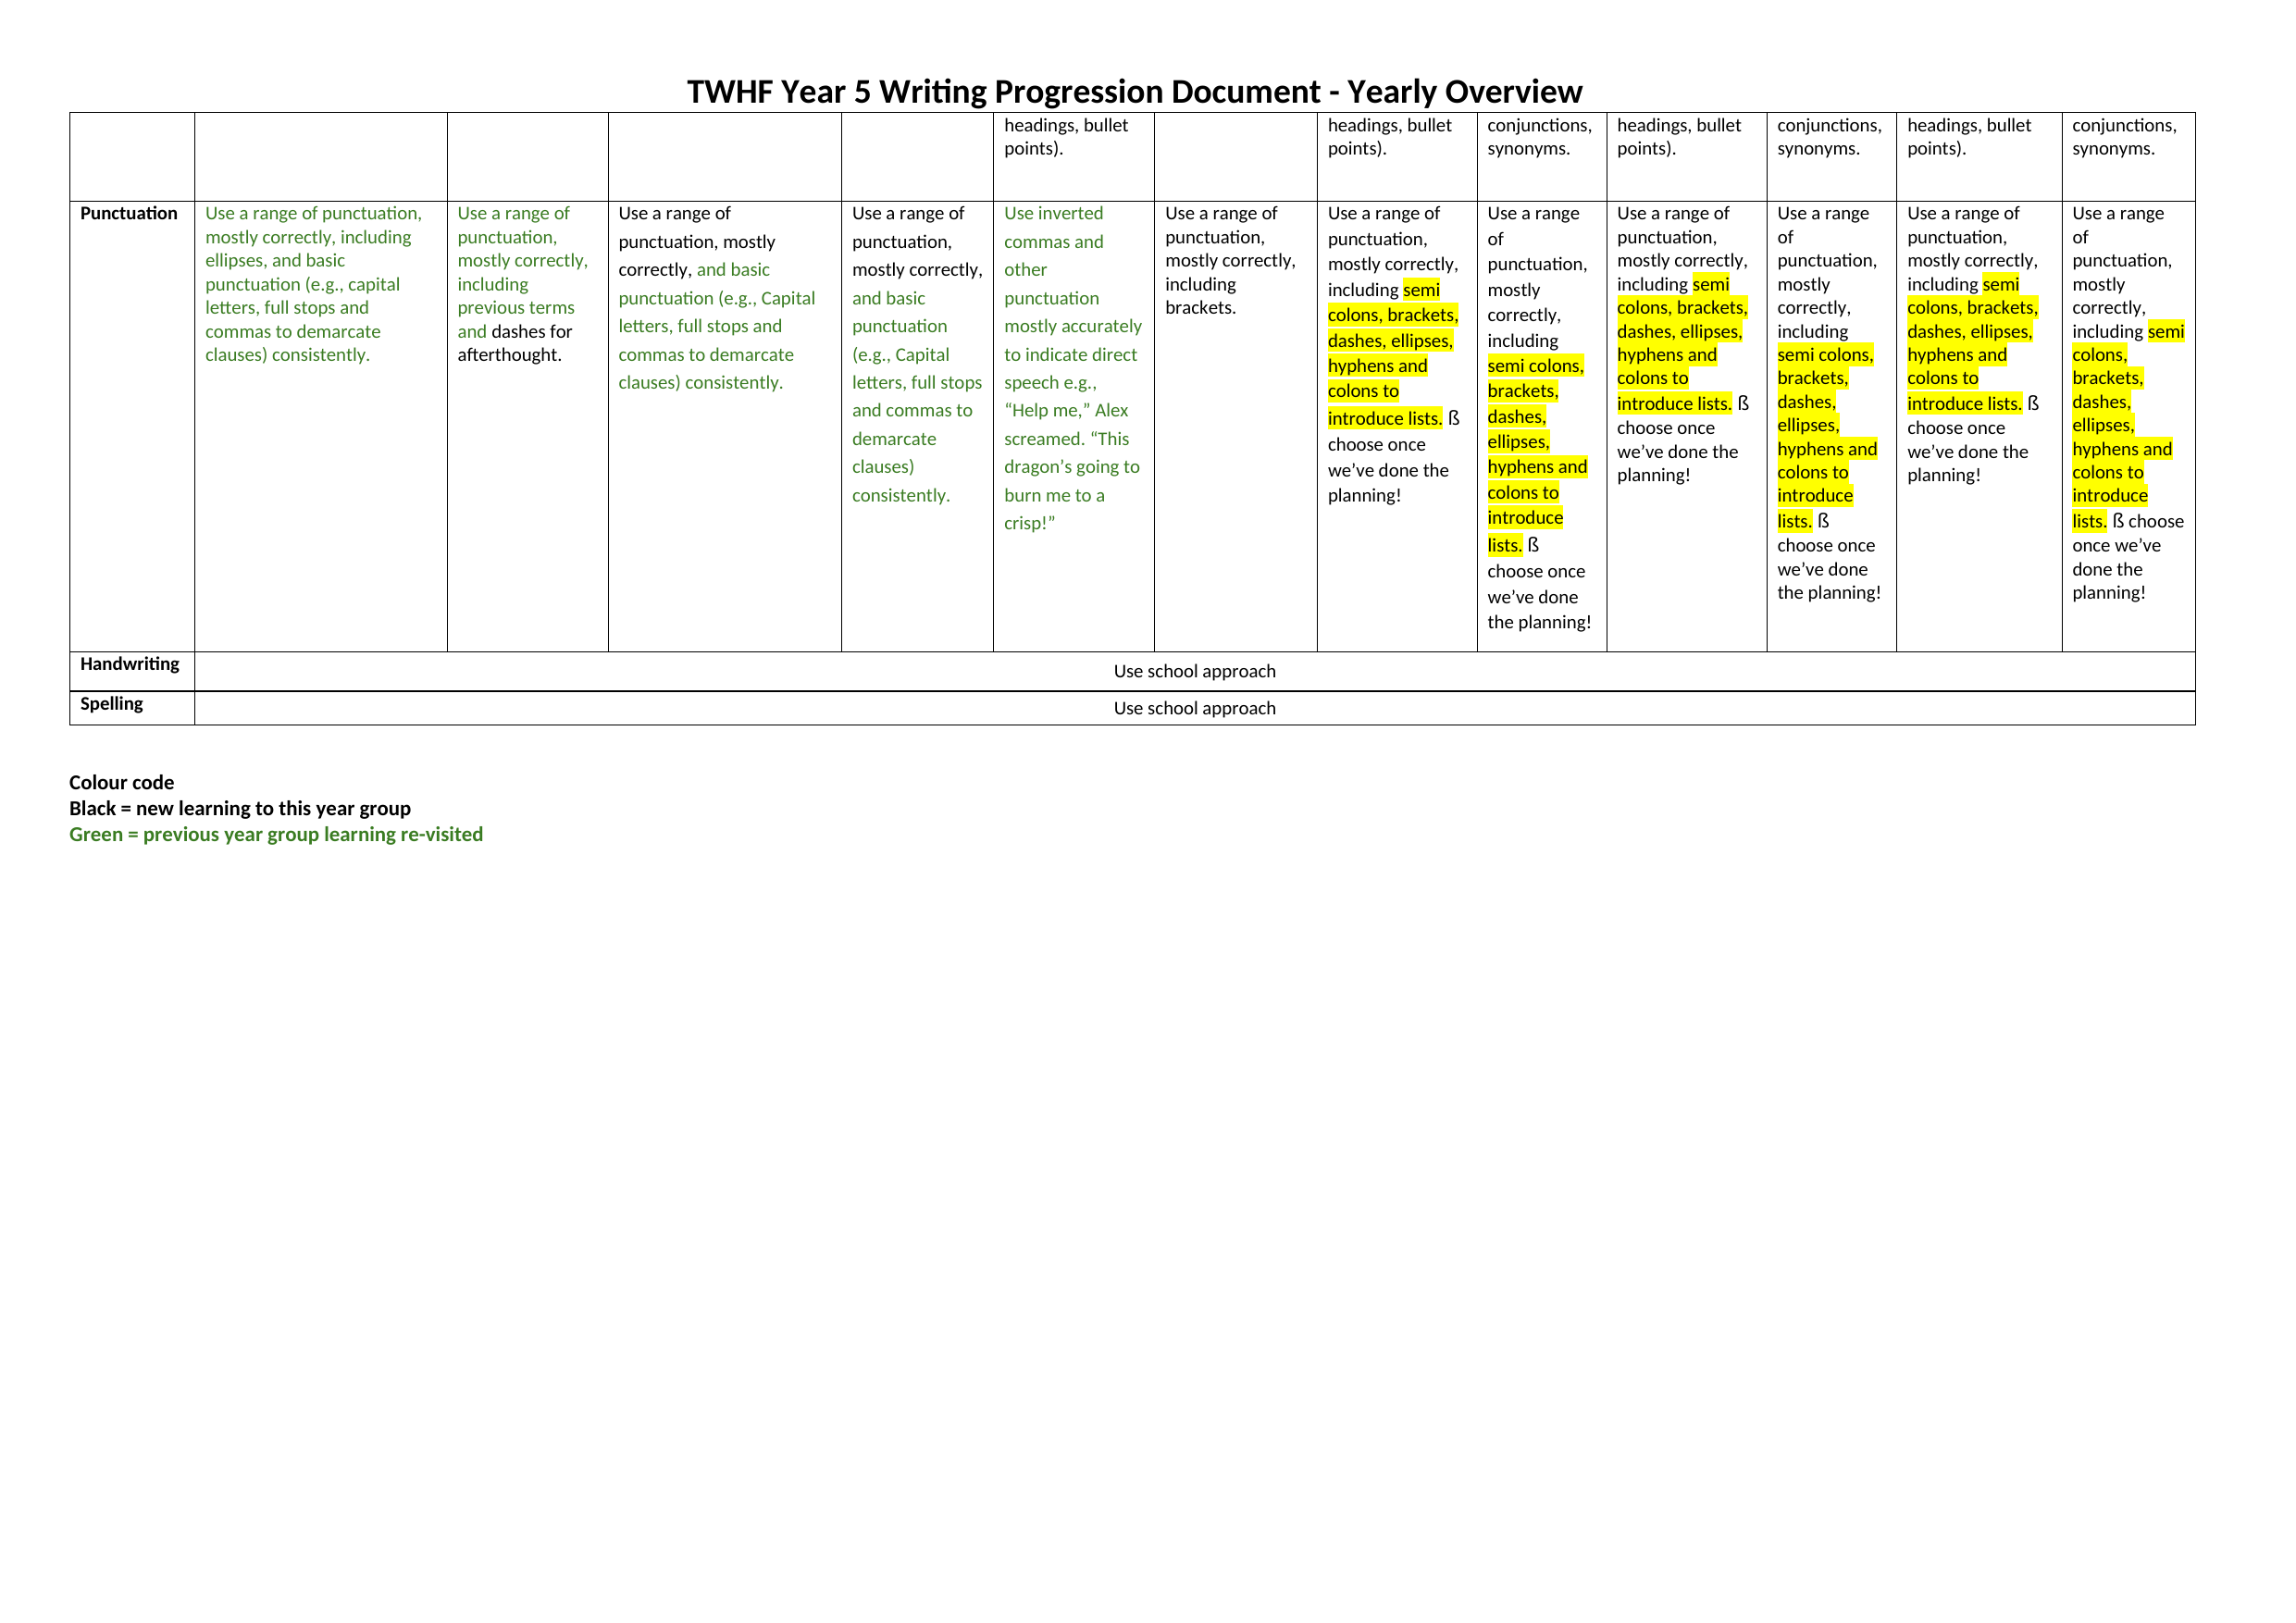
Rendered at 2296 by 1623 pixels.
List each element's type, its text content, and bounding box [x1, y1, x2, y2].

table_cell Handwriting [70, 652, 194, 690]
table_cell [609, 113, 841, 201]
table_cell Punctuation [70, 202, 194, 650]
table_cell Use inverted commas and other punctuation mostly accurately to indicate direct speech e.g., “Help me,” Alex screamed. “This dragon’s going to burn me to a crisp!” [994, 202, 1154, 650]
table_cell Use a range of punctuation, mostly correctly, including semi colons, brackets, dashes, ellipses, hyphens and colons to introduce lists. ß choose once we’ve done the planning! [1318, 202, 1477, 650]
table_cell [1897, 113, 2062, 201]
table_cell Use a range of punctuation, mostly correctly, including semi colons, brackets, dashes, ellipses, hyphens and colons to introduce lists. ß choose once we’ve done the planning! [2063, 202, 2195, 650]
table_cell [1155, 113, 1317, 201]
text Black = new learning to this year group [69, 795, 2226, 821]
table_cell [994, 113, 1154, 201]
table_cell Use a range of punctuation, mostly correctly, including ellipses, and basic punctuation (e.g., capital letters, full stops and commas to demarcate clauses) consistently. [195, 202, 447, 650]
table_cell Use a range of punctuation, mostly correctly, including semi colons, brackets, dashes, ellipses, hyphens and colons to introduce lists. ß choose once we’ve done the planning! [1607, 202, 1767, 650]
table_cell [1607, 113, 1767, 201]
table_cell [448, 113, 608, 201]
text Green = previous year group learning re-visited [69, 821, 2226, 847]
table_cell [1478, 113, 1607, 201]
table_cell Use a range of punctuation, mostly correctly, including semi colons, brackets, dashes, ellipses, hyphens and colons to introduce lists. ß choose once we’ve done the planning! [1897, 202, 2062, 650]
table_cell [1318, 113, 1477, 201]
table_cell Use a range of punctuation, mostly correctly, including semi colons, brackets, dashes, ellipses, hyphens and colons to introduce lists. ß choose once we’ve done the planning! [1478, 202, 1607, 650]
table_cell Use a range of punctuation, mostly correctly, including brackets. [1155, 202, 1317, 650]
table_cell Use a range of punctuation, mostly correctly, including semi colons, brackets, dashes, ellipses, hyphens and colons to introduce lists. ß choose once we’ve done the planning! [1768, 202, 1896, 650]
table_cell Use a range of punctuation, mostly correctly, and basic punctuation (e.g., Capital letters, full stops and commas to demarcate clauses) consistently. [842, 202, 993, 650]
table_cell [195, 113, 447, 201]
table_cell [842, 113, 993, 201]
table_cell Use school approach [195, 692, 2195, 725]
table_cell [70, 113, 194, 201]
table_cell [1768, 113, 1896, 201]
table_cell Use a range of punctuation, mostly correctly, including previous terms and dashes for afterthought. [448, 202, 608, 650]
table_cell Spelling [70, 692, 194, 725]
table_cell Use school approach [195, 652, 2195, 690]
text Colour code [69, 769, 2226, 795]
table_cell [2063, 113, 2195, 201]
table_cell Use a range of punctuation, mostly correctly, and basic punctuation (e.g., Capital letters, full stops and commas to demarcate clauses) consistently. [609, 202, 841, 650]
